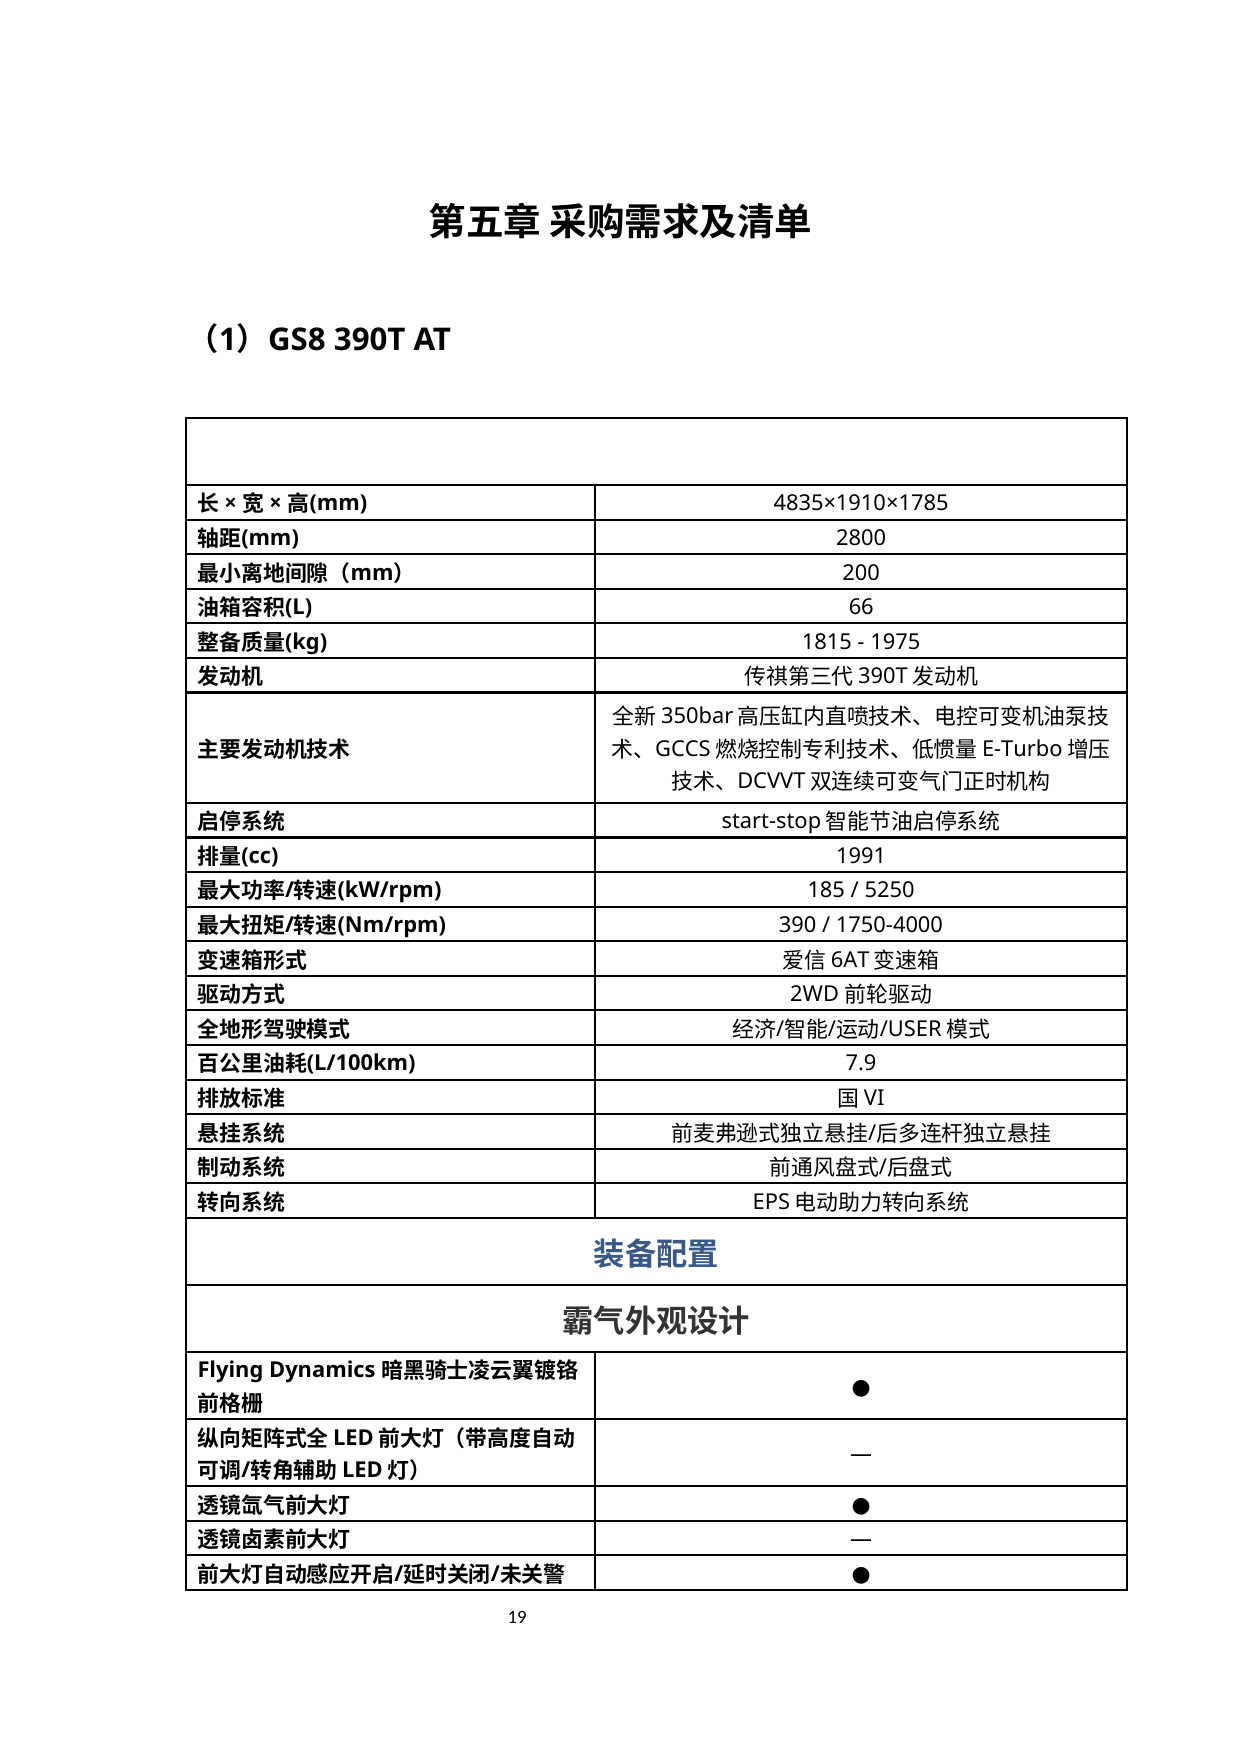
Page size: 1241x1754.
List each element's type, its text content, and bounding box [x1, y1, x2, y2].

table_cell 全地形驾驶模式 [187, 1011, 594, 1044]
table_cell Flying Dynamics 暗黑骑士凌云翼镀铬前格栅 [187, 1353, 594, 1418]
table_cell 长 × 宽 × 高(mm) [187, 486, 594, 518]
table_cell start-stop智能节油启停系统 [596, 804, 1126, 836]
table_cell 1991 [596, 839, 1126, 871]
table_cell 185 / 5250 [596, 873, 1126, 906]
table_cell 2WD 前轮驱动 [596, 977, 1126, 1009]
table_cell 排放标准 [187, 1081, 594, 1113]
table_cell 转向系统 [187, 1184, 594, 1217]
table_cell 主要发动机技术 [187, 694, 594, 802]
table_cell 66 [596, 590, 1126, 622]
table_cell 纵向矩阵式全LED前大灯（带高度自动可调/转角辅助LED灯） [187, 1420, 594, 1485]
table_cell 霸气外观设计 [187, 1286, 1126, 1351]
table_cell 国VI [596, 1081, 1126, 1113]
table_cell 全新350bar高压缸内直喷技术、电控可变机油泵技术、GCCS燃烧控制专利技术、低惯量E-Turbo增压技术、DCVVT双连续可变气门正时机构 [596, 694, 1126, 802]
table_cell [187, 1556, 594, 1589]
table_cell 悬挂系统 [187, 1115, 594, 1148]
table_cell ● [596, 1556, 1126, 1589]
table_cell 爱信6AT变速箱 [596, 942, 1126, 975]
table_cell EPS电动助力转向系统 [596, 1184, 1126, 1217]
table_header [187, 419, 1126, 484]
table_cell 4835×1910×1785 [596, 486, 1126, 518]
table_cell 7.9 [596, 1046, 1126, 1078]
subtitle （1）GS8 390T AT [187, 304, 1053, 369]
table_cell 最大扭矩/转速(Nm/rpm) [187, 908, 594, 940]
table_cell 装备配置 [187, 1219, 1126, 1284]
table_cell 前麦弗逊式独立悬挂/后多连杆独立悬挂 [596, 1115, 1126, 1148]
table_cell 发动机 [187, 659, 594, 691]
table_cell 变速箱形式 [187, 942, 594, 975]
table_cell 传祺第三代390T发动机 [596, 659, 1126, 691]
table_cell 制动系统 [187, 1150, 594, 1182]
table_cell 透镜卤素前大灯 [187, 1522, 594, 1554]
table_cell 2800 [596, 521, 1126, 553]
table_cell 1815 - 1975 [596, 624, 1126, 657]
table_cell 最大功率/转速(kW/rpm) [187, 873, 594, 906]
table_cell 390 / 1750-4000 [596, 908, 1126, 940]
table_cell 启停系统 [187, 804, 594, 836]
table_cell — [596, 1420, 1126, 1485]
table_cell 最小离地间隙（mm） [187, 555, 594, 588]
table_cell 整备质量(kg) [187, 624, 594, 657]
table_cell 经济/智能/运动/USER模式 [596, 1011, 1126, 1044]
table_cell 油箱容积(L) [187, 590, 594, 622]
table_cell — [596, 1522, 1126, 1554]
table_cell 轴距(mm) [187, 521, 594, 553]
subtitle 第五章 采购需求及清单 [187, 187, 1053, 252]
table_cell 排量(cc) [187, 839, 594, 871]
table_cell 驱动方式 [187, 977, 594, 1009]
table_cell 百公里油耗(L/100km) [187, 1046, 594, 1078]
table_cell 透镜氙气前大灯 [187, 1487, 594, 1520]
table_cell ● [596, 1353, 1126, 1418]
table_cell 前通风盘式/后盘式 [596, 1150, 1126, 1182]
table_cell 200 [596, 555, 1126, 588]
table_cell ● [596, 1487, 1126, 1520]
